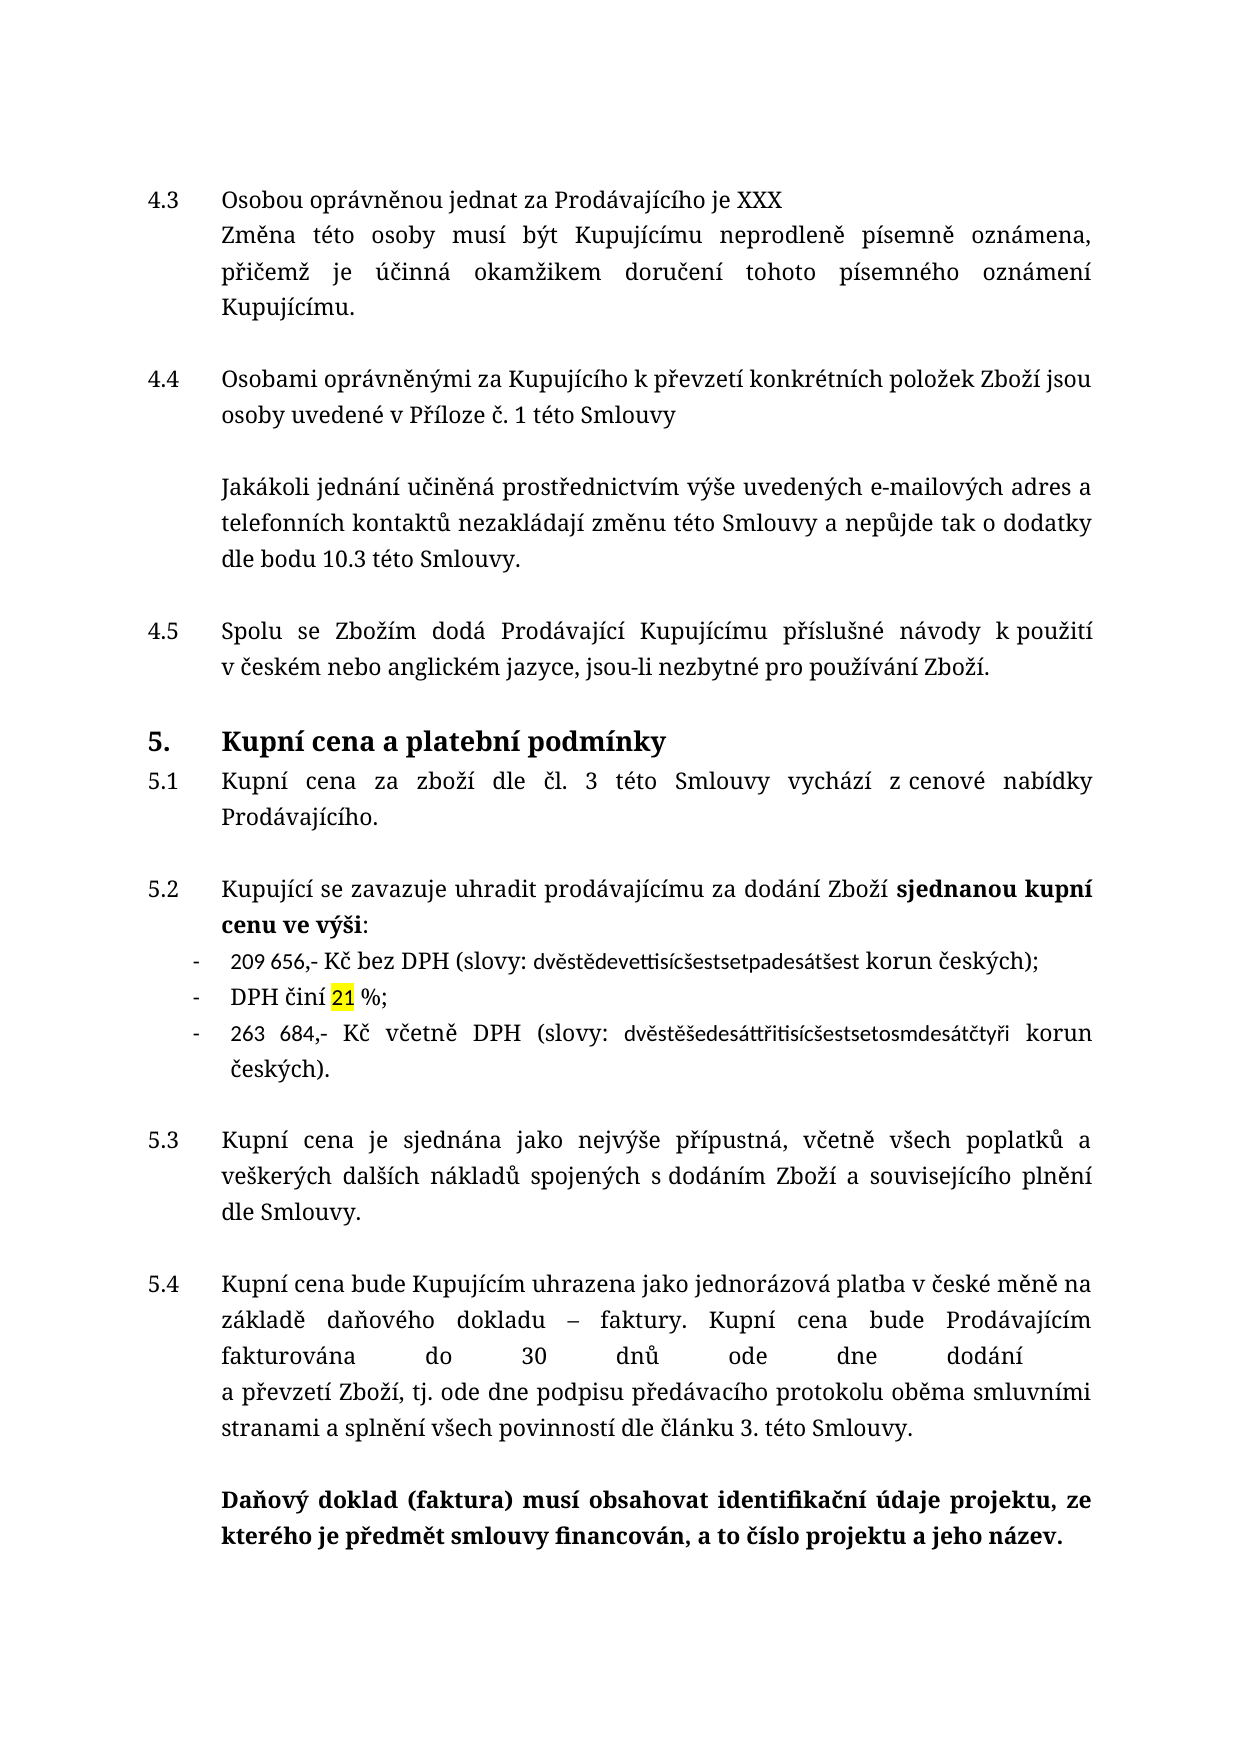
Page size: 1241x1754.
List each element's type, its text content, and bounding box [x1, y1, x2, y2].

text Jakákoli jednání učiněná prostřednictvím výše uvedených e-mailových adres a telefonních kontaktů nezakládají změnu této Smlouvy a nepůjde tak o dodatky dle bodu 10.3 této Smlouvy. [221, 471, 1093, 574]
text 4.4 Osobami oprávněnými za Kupujícího k převzetí konkrétních položek Zboží jsou osoby uvedené v Příloze č. 1 této Smlouvy [148, 363, 1093, 430]
text Daňový doklad (faktura) musí obsahovat identifikační údaje projektu, ze kterého je předmět smlouvy financován, a to číslo projektu a jeho název. [221, 1484, 1093, 1551]
list 209 656,- Kč bez DPH (slovy: dvěstědevettisícšestsetpadesátšest korun českých); [193, 945, 1093, 976]
list DPH činí 21 %; [193, 981, 1093, 1012]
text 5. Kupní cena a platební podmínky [148, 723, 1093, 759]
text 5.4 Kupní cena bude Kupujícím uhrazena jako jednorázová platba v české měně na základě daňového dokladu – faktury. Kupní cena bude Prodávajícím fakturována do 30 dnů ode dne dodání a převzetí Zboží, tj. ode dne podpisu předávacího protokolu oběma smluvními stranami a splnění všech povinností dle článku 3. této Smlouvy. [148, 1268, 1093, 1443]
text 5.3 Kupní cena je sjednána jako nejvýše přípustná, včetně všech poplatků a veškerých dalších nákladů spojených s dodáním Zboží a souvisejícího plnění dle Smlouvy. [148, 1124, 1093, 1227]
text 4.3 Osobou oprávněnou jednat za Prodávajícího je XXX [148, 183, 1093, 215]
list 263 684,- Kč včetně DPH (slovy: dvěstěšedesáttřitisícšestsetosmdesátčtyři korun českých). [193, 1017, 1093, 1084]
text 5.2 Kupující se zavazuje uhradit prodávajícímu za dodání Zboží sjednanou kupní cenu ve výši: [148, 873, 1093, 940]
text Změna této osoby musí být Kupujícímu neprodleně písemně oznámena, přičemž je účinná okamžikem doručení tohoto písemného oznámení Kupujícímu. [148, 219, 1093, 323]
text 4.5 Spolu se Zbožím dodá Prodávající Kupujícímu příslušné návody k použití v českém nebo anglickém jazyce, jsou-li nezbytné pro používání Zboží. [148, 615, 1093, 682]
text 5.1 Kupní cena za zboží dle čl. 3 této Smlouvy vychází z cenové nabídky Prodávajícího. [148, 765, 1093, 832]
